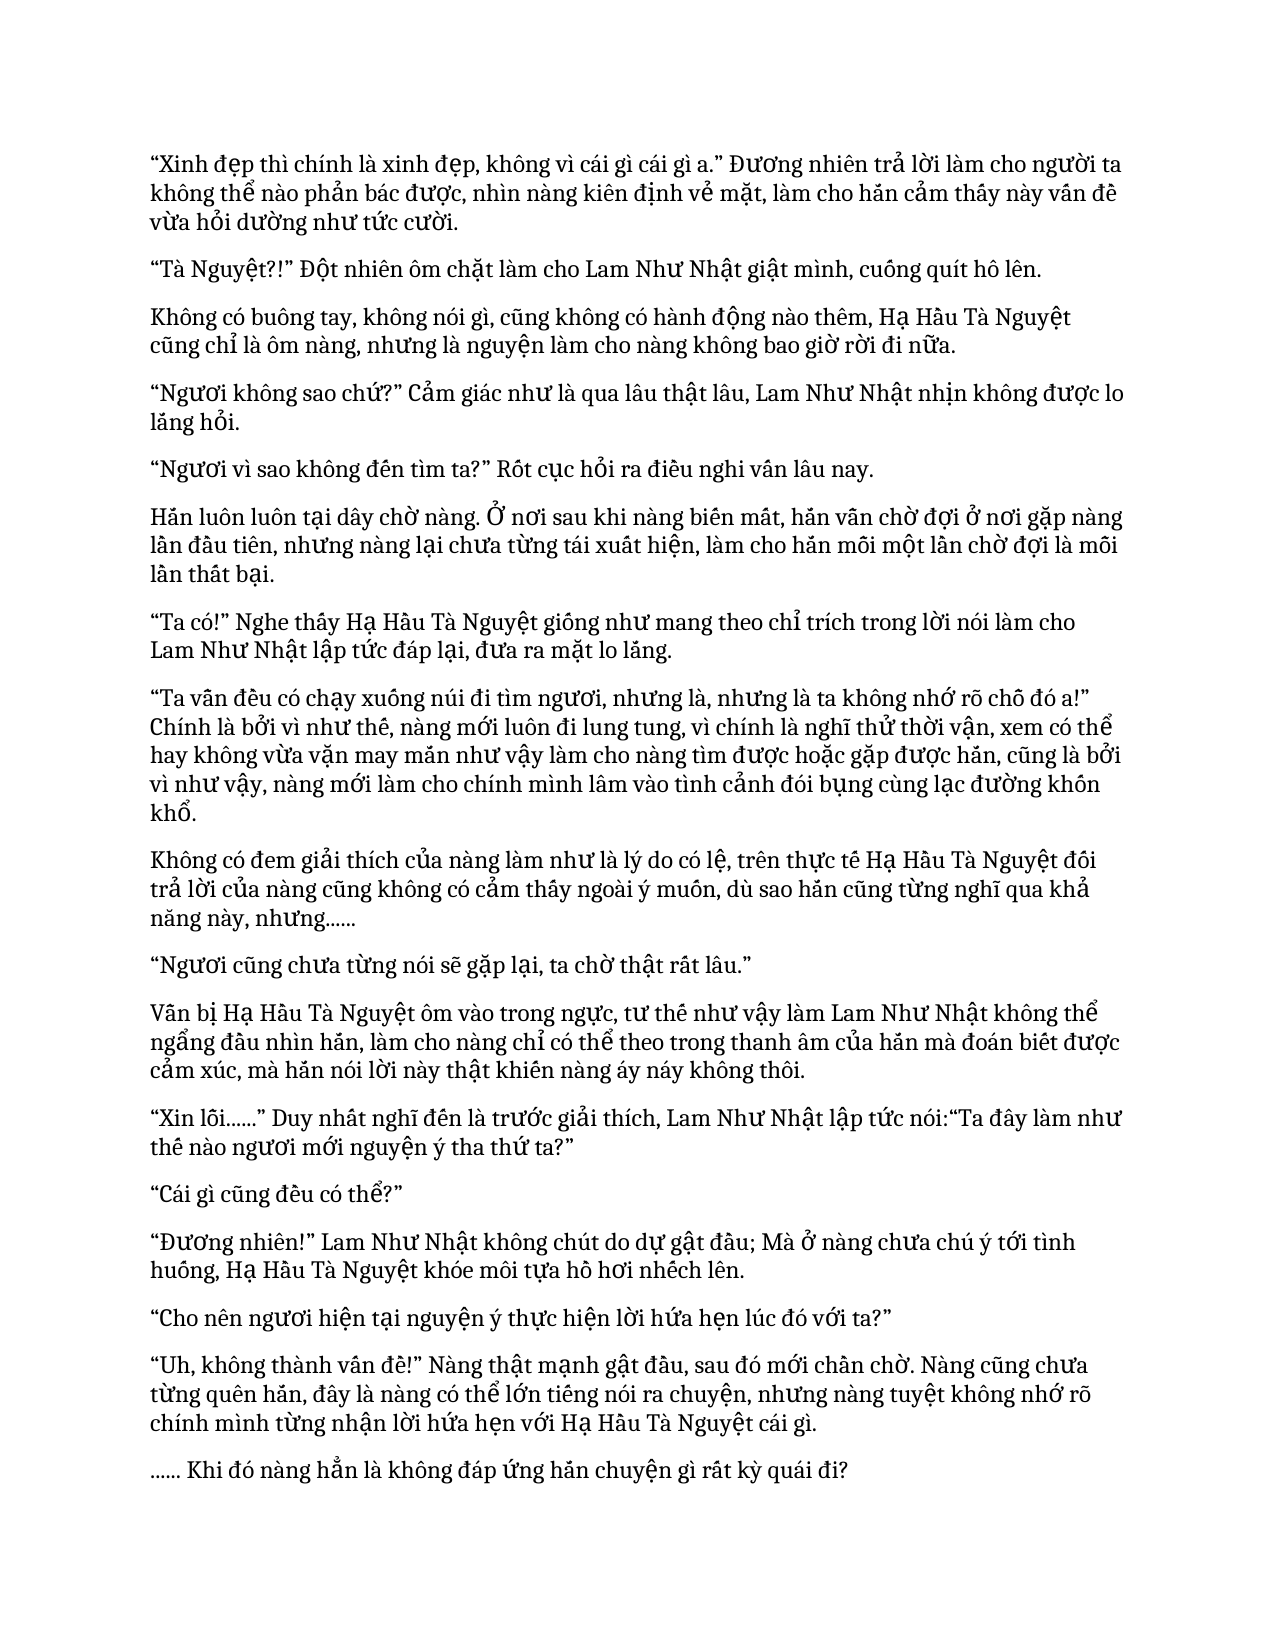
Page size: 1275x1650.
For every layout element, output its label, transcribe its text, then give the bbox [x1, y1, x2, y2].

text Không có buông tay, không nói gì, cũng không có hành động nào thêm, Hạ Hầu Tà Nguyệt cũng chỉ là ôm nàng, nhưng là nguyện làm cho nàng không bao giờ rời đi nữa. [150, 302, 1125, 360]
text “Uh, không thành vấn đề!” Nàng thật mạnh gật đầu, sau đó mới chần chờ. Nàng cũng chưa từng quên hắn, đây là nàng có thể lớn tiếng nói ra chuyện, nhưng nàng tuyệt không nhớ rõ chính mình từng nhận lời hứa hẹn với Hạ Hầu Tà Nguyệt cái gì. [150, 1351, 1125, 1437]
text “Ta vẫn đều có chạy xuống núi đi tìm ngươi, nhưng là, nhưng là ta không nhớ rõ chỗ đó a!” Chính là bởi vì như thế, nàng mới luôn đi lung tung, vì chính là nghĩ thử thời vận, xem có thể hay không vừa vặn may mắn như vậy làm cho nàng tìm được hoặc gặp được hắn, cũng là bởi vì như vậy, nàng mới làm cho chính mình lâm vào tình cảnh đói bụng cùng lạc đường khốn khổ. [150, 684, 1125, 827]
text “Ngươi không sao chứ?” Cảm giác như là qua lâu thật lâu, Lam Như Nhật nhịn không được lo lắng hỏi. [150, 379, 1125, 436]
text Vẫn bị Hạ Hầu Tà Nguyệt ôm vào trong ngực, tư thế như vậy làm Lam Như Nhật không thể ngẩng đầu nhìn hắn, làm cho nàng chỉ có thể theo trong thanh âm của hắn mà đoán biết được cảm xúc, mà hắn nói lời này thật khiến nàng áy náy không thôi. [150, 999, 1125, 1085]
text “Ta có!” Nghe thấy Hạ Hầu Tà Nguyệt giống như mang theo chỉ trích trong lời nói làm cho Lam Như Nhật lập tức đáp lại, đưa ra mặt lo lắng. [150, 607, 1125, 665]
text “Cái gì cũng đều có thể?” [150, 1180, 1125, 1209]
text “Ngươi cũng chưa từng nói sẽ gặp lại, ta chờ thật rất lâu.” [150, 951, 1125, 980]
text Hắn luôn luôn tại dây chờ nàng. Ở nơi sau khi nàng biến mất, hắn vẫn chờ đợi ở nơi gặp nàng lần đầu tiên, nhưng nàng lại chưa từng tái xuất hiện, làm cho hắn mỗi một lần chờ đợi là mỗi lần thất bại. [150, 502, 1125, 589]
text Không có đem giải thích của nàng làm như là lý do có lệ, trên thực tế Hạ Hầu Tà Nguyệt đối trả lời của nàng cũng không có cảm thấy ngoài ý muốn, dù sao hắn cũng từng nghĩ qua khả năng này, nhưng...... [150, 846, 1125, 932]
text “Xinh đẹp thì chính là xinh đẹp, không vì cái gì cái gì a.” Đương nhiên trả lời làm cho người ta không thể nào phản bác được, nhìn nàng kiên định vẻ mặt, làm cho hắn cảm thấy này vấn đề vừa hỏi dường như tức cười. [150, 150, 1125, 236]
text “Tà Nguyệt?!” Đột nhiên ôm chặt làm cho Lam Như Nhật giật mình, cuống quít hô lên. [150, 255, 1125, 284]
text ...... Khi đó nàng hẳn là không đáp ứng hắn chuyện gì rất kỳ quái đi? [150, 1456, 1125, 1485]
text “Ngươi vì sao không đến tìm ta?” Rốt cục hỏi ra điều nghi vấn lâu nay. [150, 455, 1125, 484]
text “Đương nhiên!” Lam Như Nhật không chút do dự gật đầu; Mà ở nàng chưa chú ý tới tình huống, Hạ Hầu Tà Nguyệt khóe môi tựa hồ hơi nhếch lên. [150, 1227, 1125, 1285]
text “Cho nên ngươi hiện tại nguyện ý thực hiện lời hứa hẹn lúc đó với ta?” [150, 1304, 1125, 1332]
text “Xin lỗi......” Duy nhất nghĩ đến là trước giải thích, Lam Như Nhật lập tức nói:“Ta đây làm như thế nào ngươi mới nguyện ý tha thứ ta?” [150, 1104, 1125, 1161]
